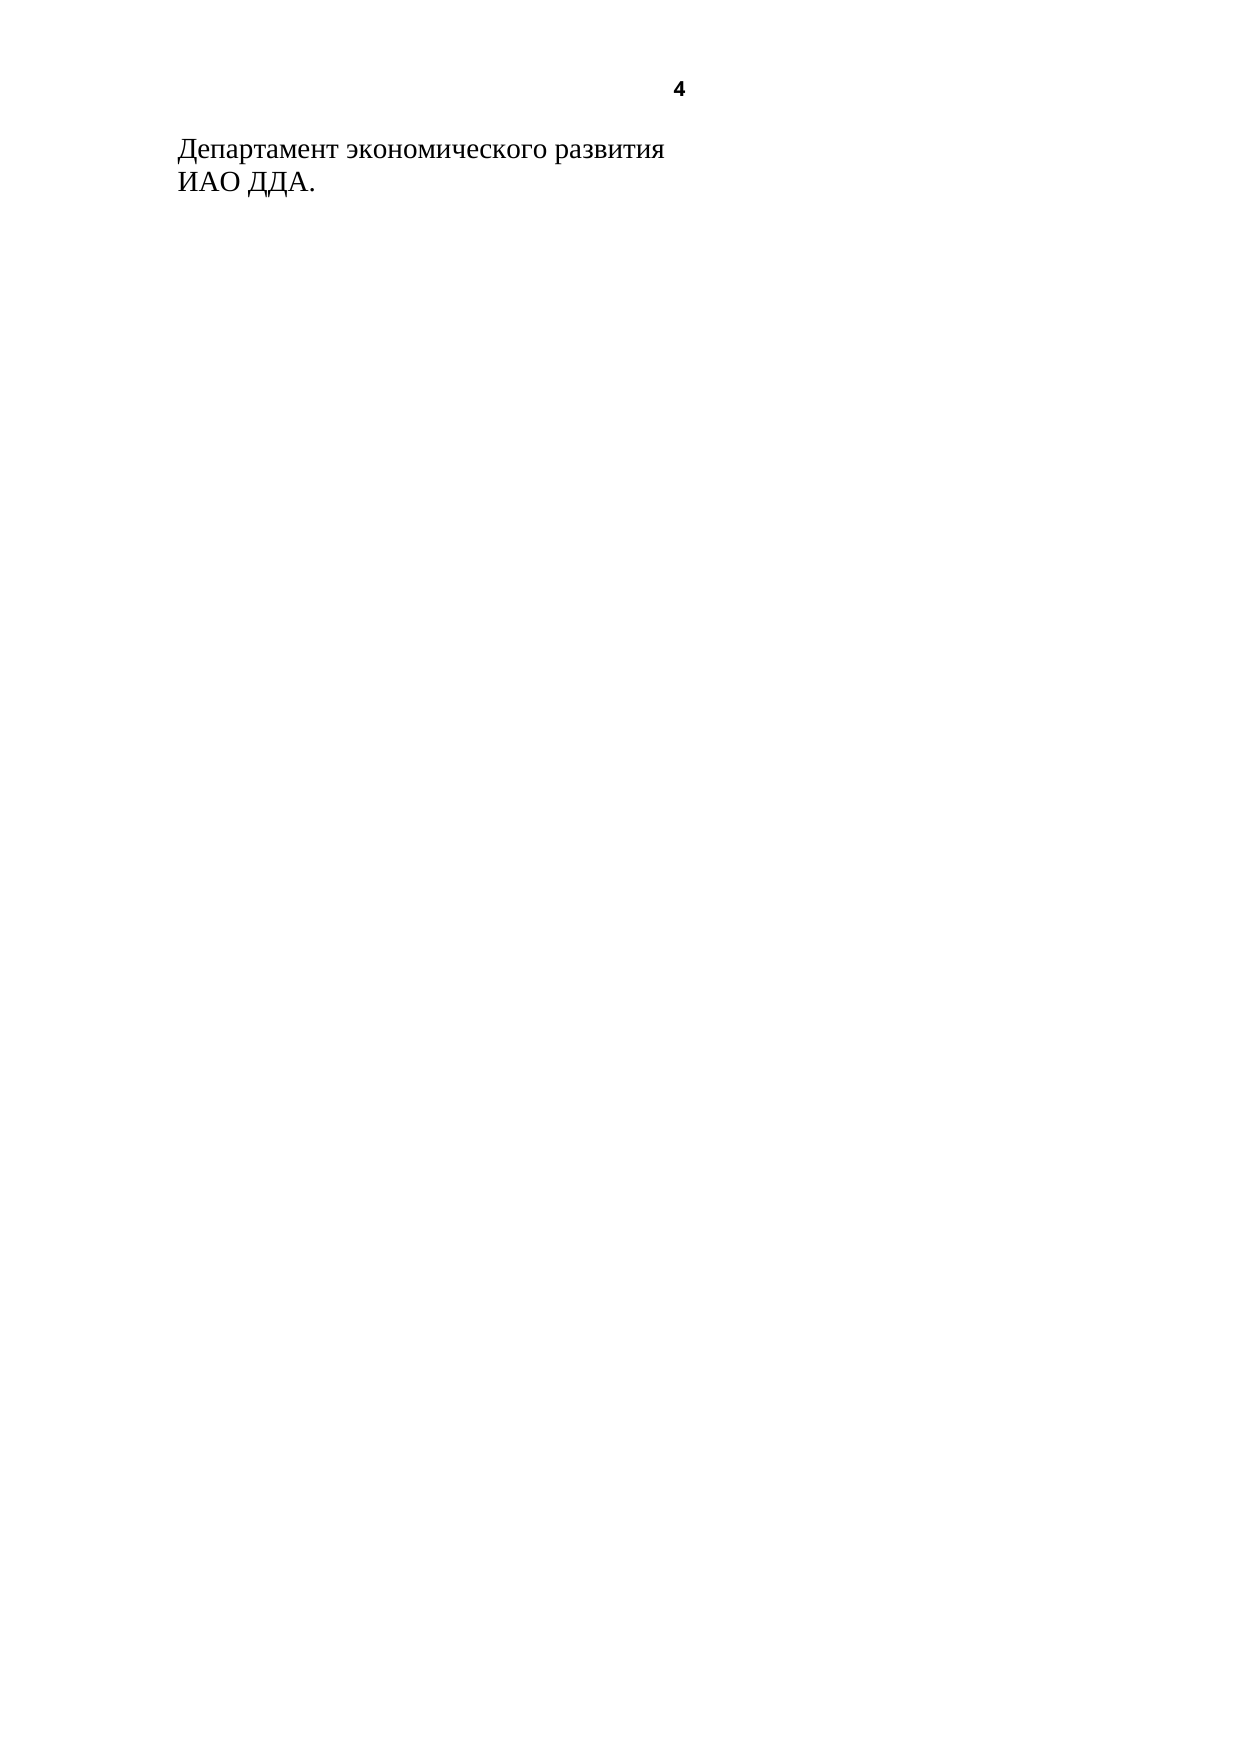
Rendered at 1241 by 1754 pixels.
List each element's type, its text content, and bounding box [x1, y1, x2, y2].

text Департамент экономического развития [177, 131, 1181, 164]
text ИАО ДДА. [177, 164, 1181, 198]
